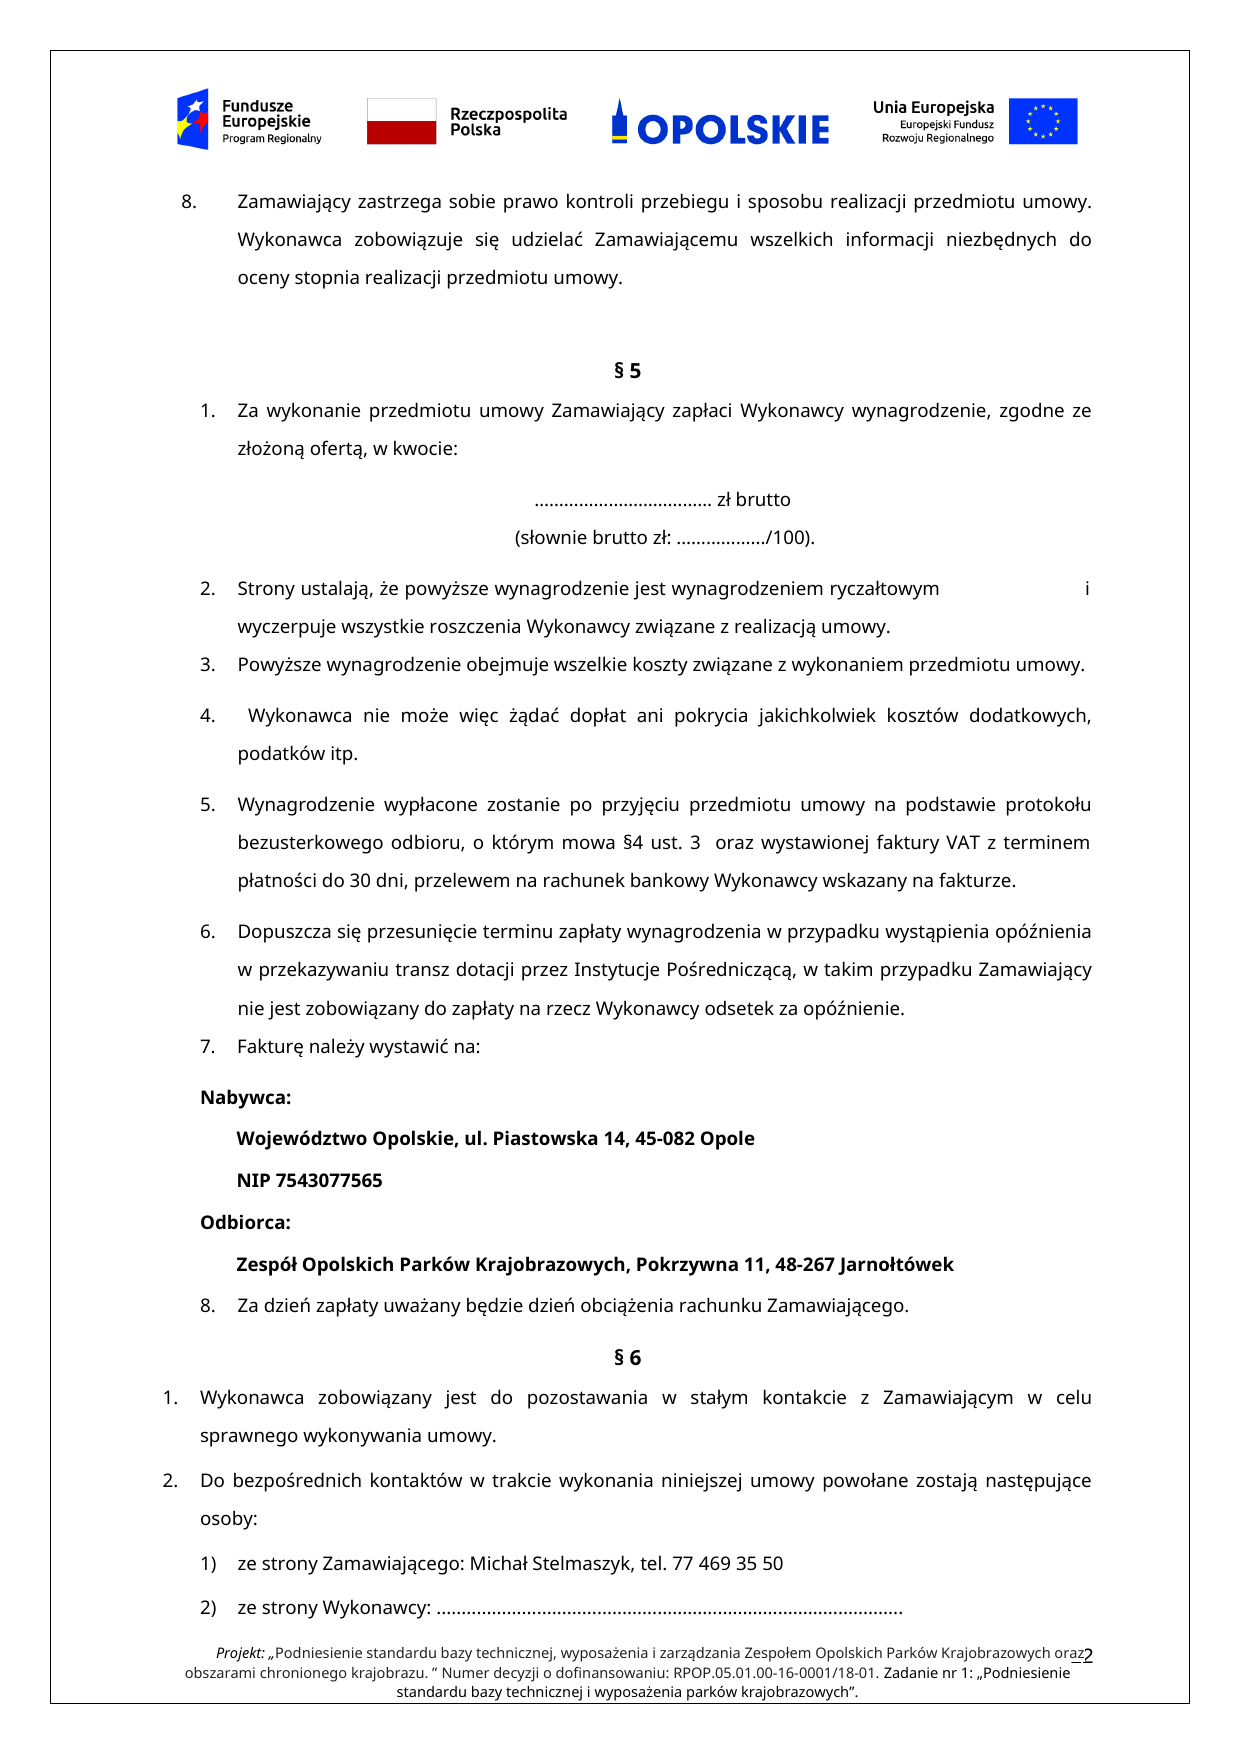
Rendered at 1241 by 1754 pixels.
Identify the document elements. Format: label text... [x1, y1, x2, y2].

text Odbiorca: [200, 1209, 1093, 1235]
list Wynagrodzenie wypłacone zostanie po przyjęciu przedmiotu umowy na podstawie protokołu bezusterkowego odbioru, o którym mowa §4 ust. 3 oraz wystawionej faktury VAT z terminem płatności do 30 dni, przelewem na rachunek bankowy Wykonawcy wskazany na fakturze. [200, 791, 1093, 893]
list Strony ustalają, że powyższe wynagrodzenie jest wynagrodzeniem ryczałtowym i wyczerpuje wszystkie roszczenia Wykonawcy związane z realizacją umowy. [200, 575, 1093, 639]
text ……………………………… zł brutto (słownie brutto zł: …………….../100). [237, 486, 1093, 550]
list Powyższe wynagrodzenie obejmuje wszelkie koszty związane z wykonaniem przedmiotu umowy. [200, 652, 1093, 677]
text Zespół Opolskich Parków Krajobrazowych, Pokrzywna 11, 48-267 Jarnołtówek [236, 1251, 1093, 1277]
text § 6 [162, 1343, 1093, 1372]
list ze strony Wykonawcy: ............................................................................................. [200, 1594, 1093, 1620]
picture [162, 73, 1093, 165]
text NIP 7543077565 [236, 1167, 1093, 1193]
list Zamawiający zastrzega sobie prawo kontroli przebiegu i sposobu realizacji przedmiotu umowy. Wykonawca zobowiązuje się udzielać Zamawiającemu wszelkich informacji niezbędnych do oceny stopnia realizacji przedmiotu umowy. [181, 188, 1093, 290]
list ze strony Zamawiającego: Michał Stelmaszyk, tel. 77 469 35 50 [200, 1550, 1093, 1575]
text Nabywca: [200, 1084, 1093, 1109]
list Do bezpośrednich kontaktów w trakcie wykonania niniejszej umowy powołane zostają następujące osoby: [162, 1467, 1093, 1531]
list Za wykonanie przedmiotu umowy Zamawiający zapłaci Wykonawcy wynagrodzenie, zgodne ze złożoną ofertą, w kwocie: [200, 397, 1093, 461]
list Fakturę należy wystawić na: [200, 1033, 1093, 1059]
list Za dzień zapłaty uważany będzie dzień obciążenia rachunku Zamawiającego. [200, 1293, 1093, 1318]
list Wykonawca zobowiązany jest do pozostawania w stałym kontakcie z Zamawiającym w celu sprawnego wykonywania umowy. [162, 1384, 1093, 1448]
list Dopuszcza się przesunięcie terminu zapłaty wynagrodzenia w przypadku wystąpienia opóźnienia w przekazywaniu transz dotacji przez Instytucje Pośredniczącą, w takim przypadku Zamawiający nie jest zobowiązany do zapłaty na rzecz Wykonawcy odsetek za opóźnienie. [200, 918, 1093, 1021]
list Wykonawca nie może więc żądać dopłat ani pokrycia jakichkolwiek kosztów dodatkowych, podatków itp. [200, 702, 1093, 766]
text Województwo Opolskie, ul. Piastowska 14, 45-082 Opole [236, 1126, 1093, 1151]
text § 5 [162, 356, 1093, 385]
